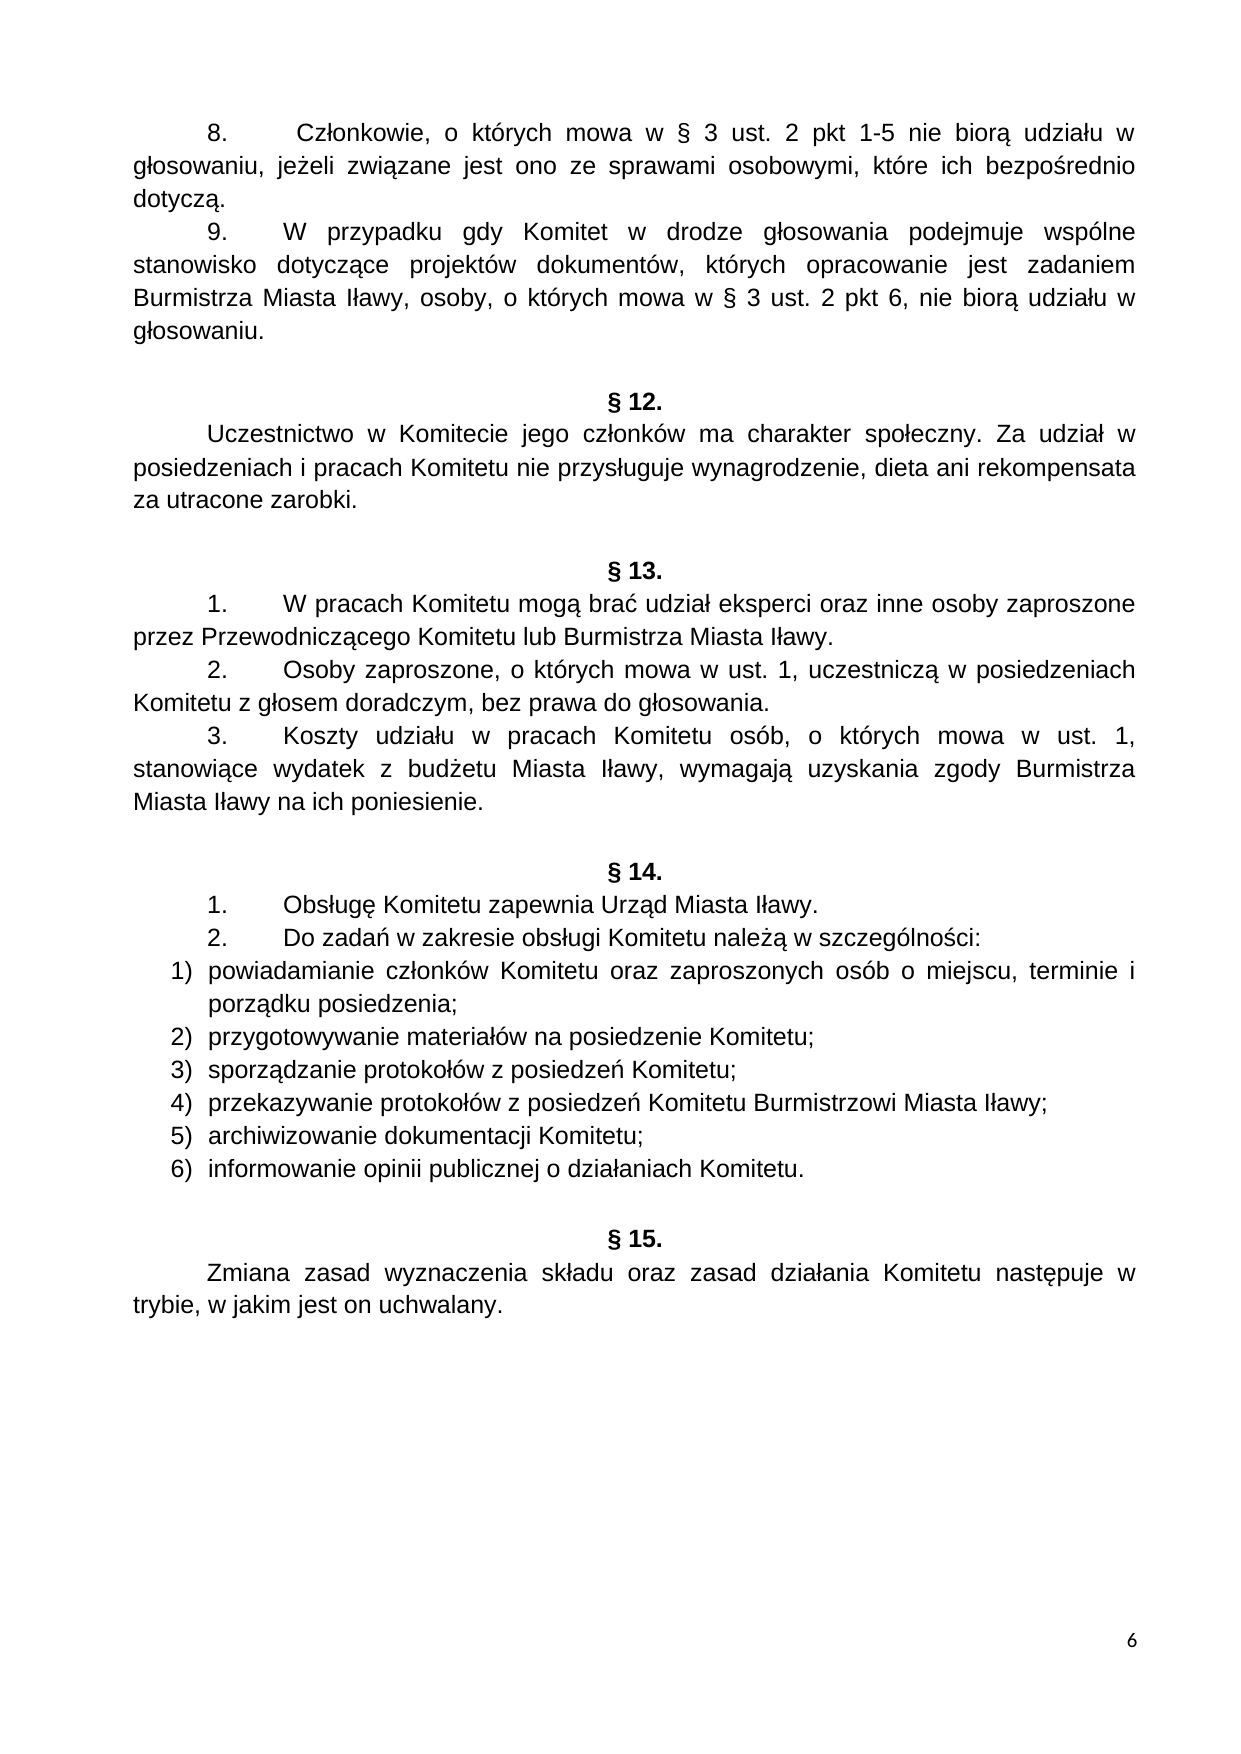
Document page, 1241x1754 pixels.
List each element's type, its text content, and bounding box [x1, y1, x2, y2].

subtitle § 15. [133, 1224, 1137, 1253]
list archiwizowanie dokumentacji Komitetu; [170, 1121, 1137, 1150]
list sporządzanie protokołów z posiedzeń Komitetu; [170, 1055, 1137, 1084]
list Obsługę Komitetu zapewnia Urząd Miasta Iławy. [133, 890, 1137, 919]
subtitle § 12. [133, 386, 1137, 415]
subtitle § 14. [133, 857, 1137, 886]
list Do zadań w zakresie obsługi Komitetu należą w szczególności: [133, 923, 1137, 952]
list informowanie opinii publicznej o działaniach Komitetu. [170, 1154, 1137, 1183]
list W przypadku gdy Komitet w drodze głosowania podejmuje wspólne stanowisko dotyczące projektów dokumentów, których opracowanie jest zadaniem Burmistrza Miasta Iławy, osoby, o których mowa w § 3 ust. 2 pkt 6, nie biorą udziału w głosowaniu. [133, 217, 1137, 345]
text Uczestnictwo w Komitecie jego członków ma charakter społeczny. Za udział w posiedzeniach i pracach Komitetu nie przysługuje wynagrodzenie, dieta ani rekompensata za utracone zarobki. [133, 419, 1137, 514]
list przekazywanie protokołów z posiedzeń Komitetu Burmistrzowi Miasta Iławy; [170, 1088, 1137, 1117]
list Koszty udziału w pracach Komitetu osób, o których mowa w ust. 1, stanowiące wydatek z budżetu Miasta Iławy, wymagają uzyskania zgody Burmistrza Miasta Iławy na ich poniesienie. [133, 721, 1137, 816]
list Członkowie, o których mowa w § 3 ust. 2 pkt 1-5 nie biorą udziału w głosowaniu, jeżeli związane jest ono ze sprawami osobowymi, które ich bezpośrednio dotyczą. [133, 118, 1137, 213]
list powiadamianie członków Komitetu oraz zaproszonych osób o miejscu, terminie i porządku posiedzenia; [170, 956, 1137, 1018]
list W pracach Komitetu mogą brać udział eksperci oraz inne osoby zaproszone przez Przewodniczącego Komitetu lub Burmistrza Miasta Iławy. [133, 589, 1137, 651]
text Zmiana zasad wyznaczenia składu oraz zasad działania Komitetu następuje w trybie, w jakim jest on uchwalany. [133, 1257, 1137, 1319]
list przygotowywanie materiałów na posiedzenie Komitetu; [170, 1022, 1137, 1051]
subtitle § 13. [133, 556, 1137, 584]
list Osoby zaproszone, o których mowa w ust. 1, uczestniczą w posiedzeniach Komitetu z głosem doradczym, bez prawa do głosowania. [133, 655, 1137, 717]
